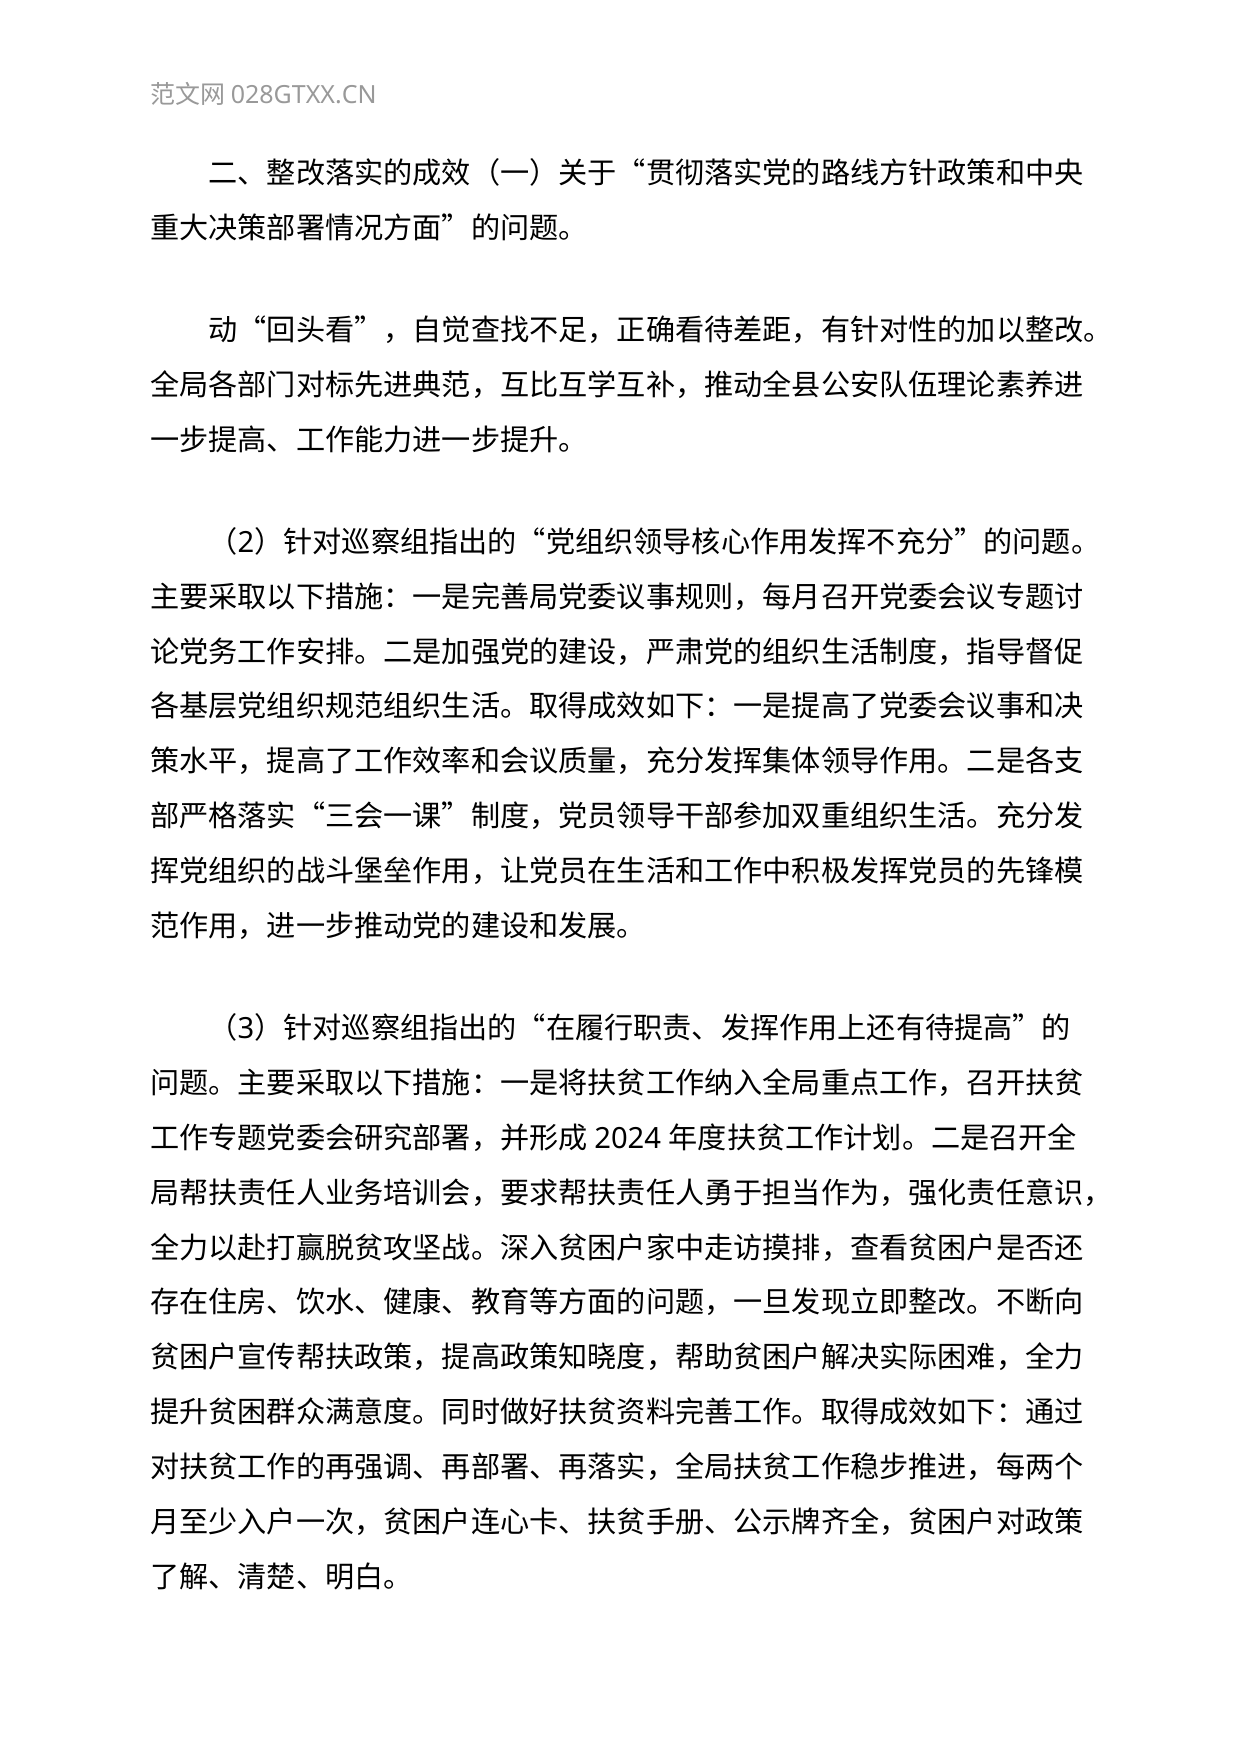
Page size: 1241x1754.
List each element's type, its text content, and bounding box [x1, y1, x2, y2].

text 二、整改落实的成效（一）关于“贯彻落实党的路线方针政策和中央重大决策部署情况方面”的问题。 [150, 150, 1090, 247]
text （2）针对巡察组指出的“党组织领导核心作用发挥不充分”的问题。主要采取以下措施：一是完善局党委议事规则，每月召开党委会议专题讨论党务工作安排。二是加强党的建设，严肃党的组织生活制度，指导督促各基层党组织规范组织生活。取得成效如下：一是提高了党委会议事和决策水平，提高了工作效率和会议质量，充分发挥集体领导作用。二是各支部严格落实“三会一课”制度，党员领导干部参加双重组织生活。充分发挥党组织的战斗堡垒作用，让党员在生活和工作中积极发挥党员的先锋模范作用，进一步推动党的建设和发展。 [150, 518, 1090, 945]
text 动“回头看”，自觉查找不足，正确看待差距，有针对性的加以整改。全局各部门对标先进典范，互比互学互补，推动全县公安队伍理论素养进一步提高、工作能力进一步提升。 [150, 307, 1090, 459]
text （3）针对巡察组指出的“在履行职责、发挥作用上还有待提高”的问题。主要采取以下措施：一是将扶贫工作纳入全局重点工作，召开扶贫工作专题党委会研究部署，并形成 2024 年度扶贫工作计划。二是召开全局帮扶责任人业务培训会，要求帮扶责任人勇于担当作为，强化责任意识，全力以赴打赢脱贫攻坚战。深入贫困户家中走访摸排，查看贫困户是否还存在住房、饮水、健康、教育等方面的问题，一旦发现立即整改。不断向贫困户宣传帮扶政策，提高政策知晓度，帮助贫困户解决实际困难，全力提升贫困群众满意度。同时做好扶贫资料完善工作。取得成效如下：通过对扶贫工作的再强调、再部署、再落实，全局扶贫工作稳步推进，每两个月至少入户一次，贫困户连心卡、扶贫手册、公示牌齐全，贫困户对政策了解、清楚、明白。 [150, 1004, 1090, 1596]
